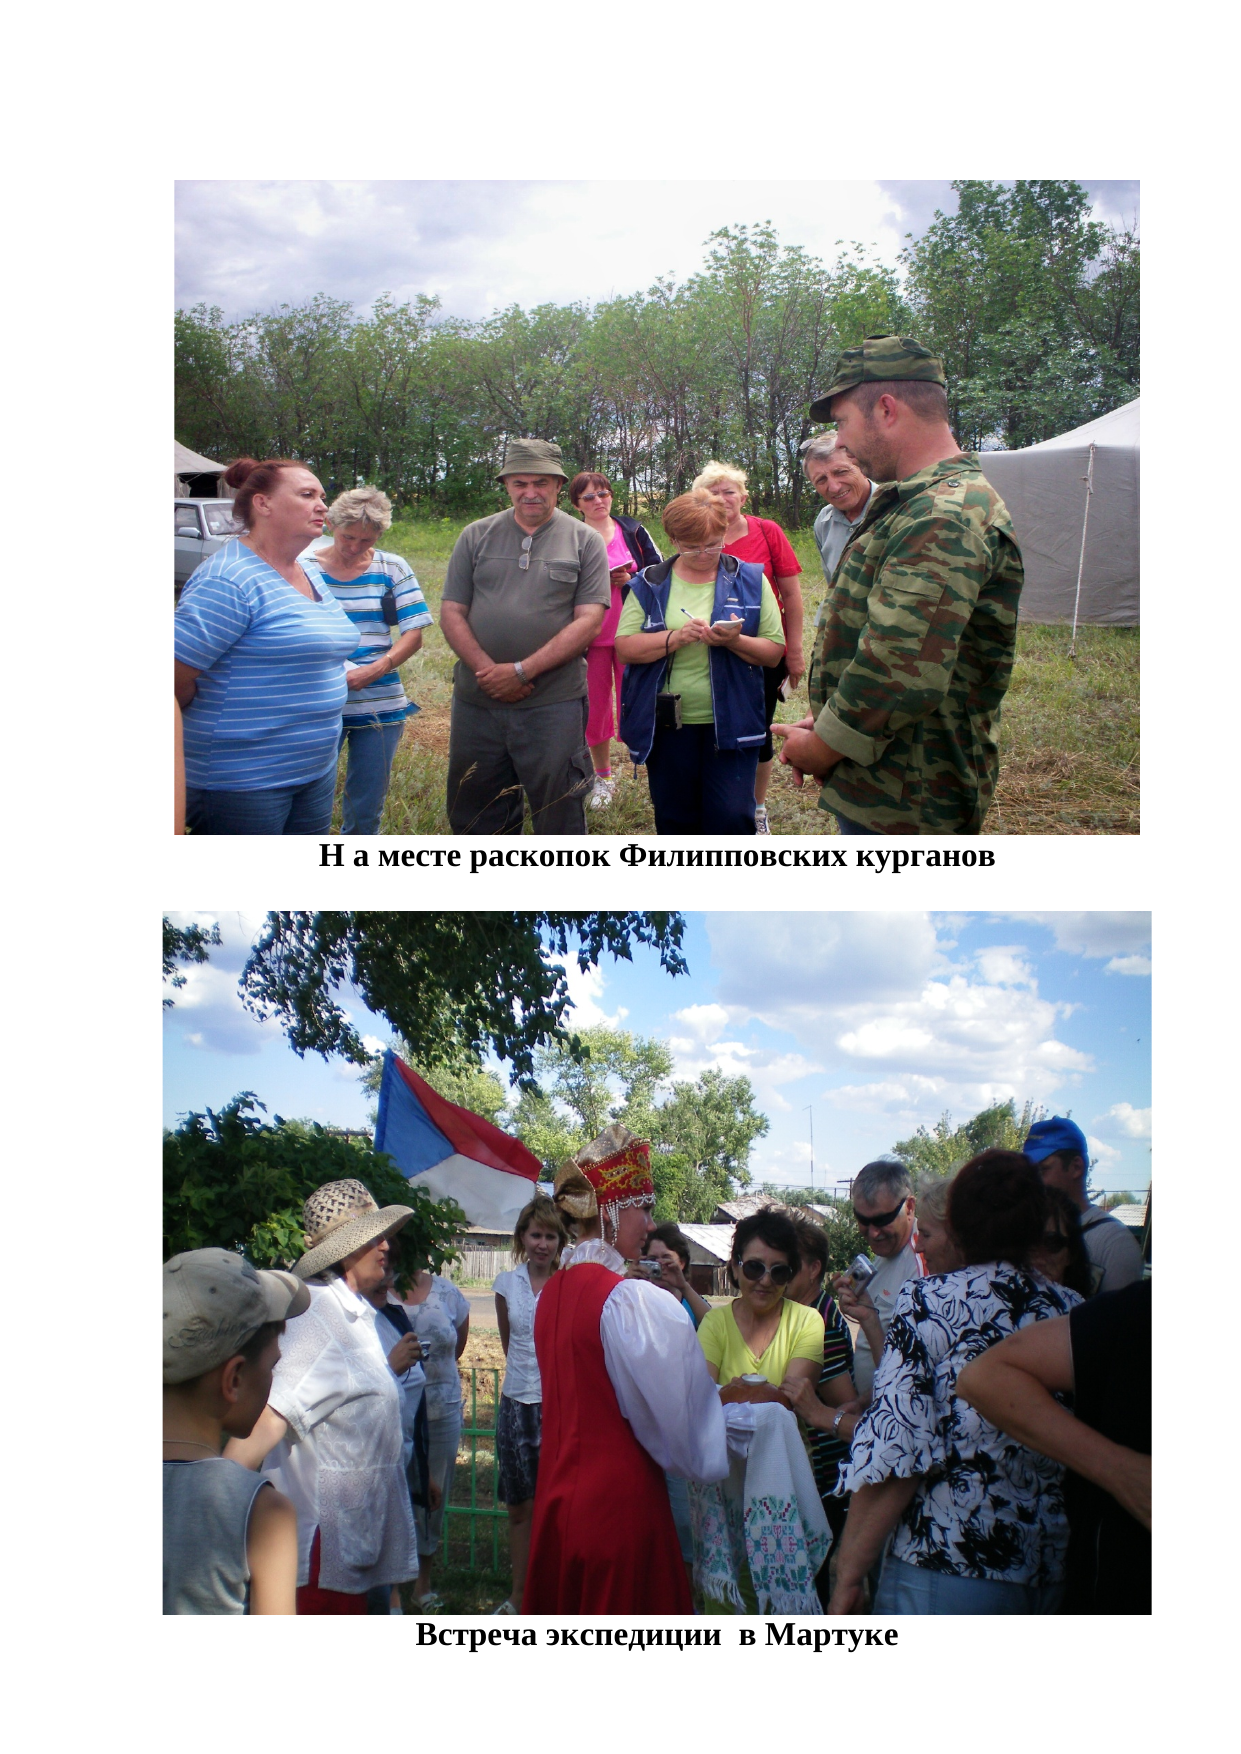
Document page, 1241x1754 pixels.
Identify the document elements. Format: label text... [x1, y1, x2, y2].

picture [162, 911, 1152, 1615]
text Н а месте раскопок Филипповских курганов [162, 835, 1152, 873]
text Встреча экспедиции в Мартуке [162, 1615, 1152, 1653]
picture [174, 180, 1140, 835]
